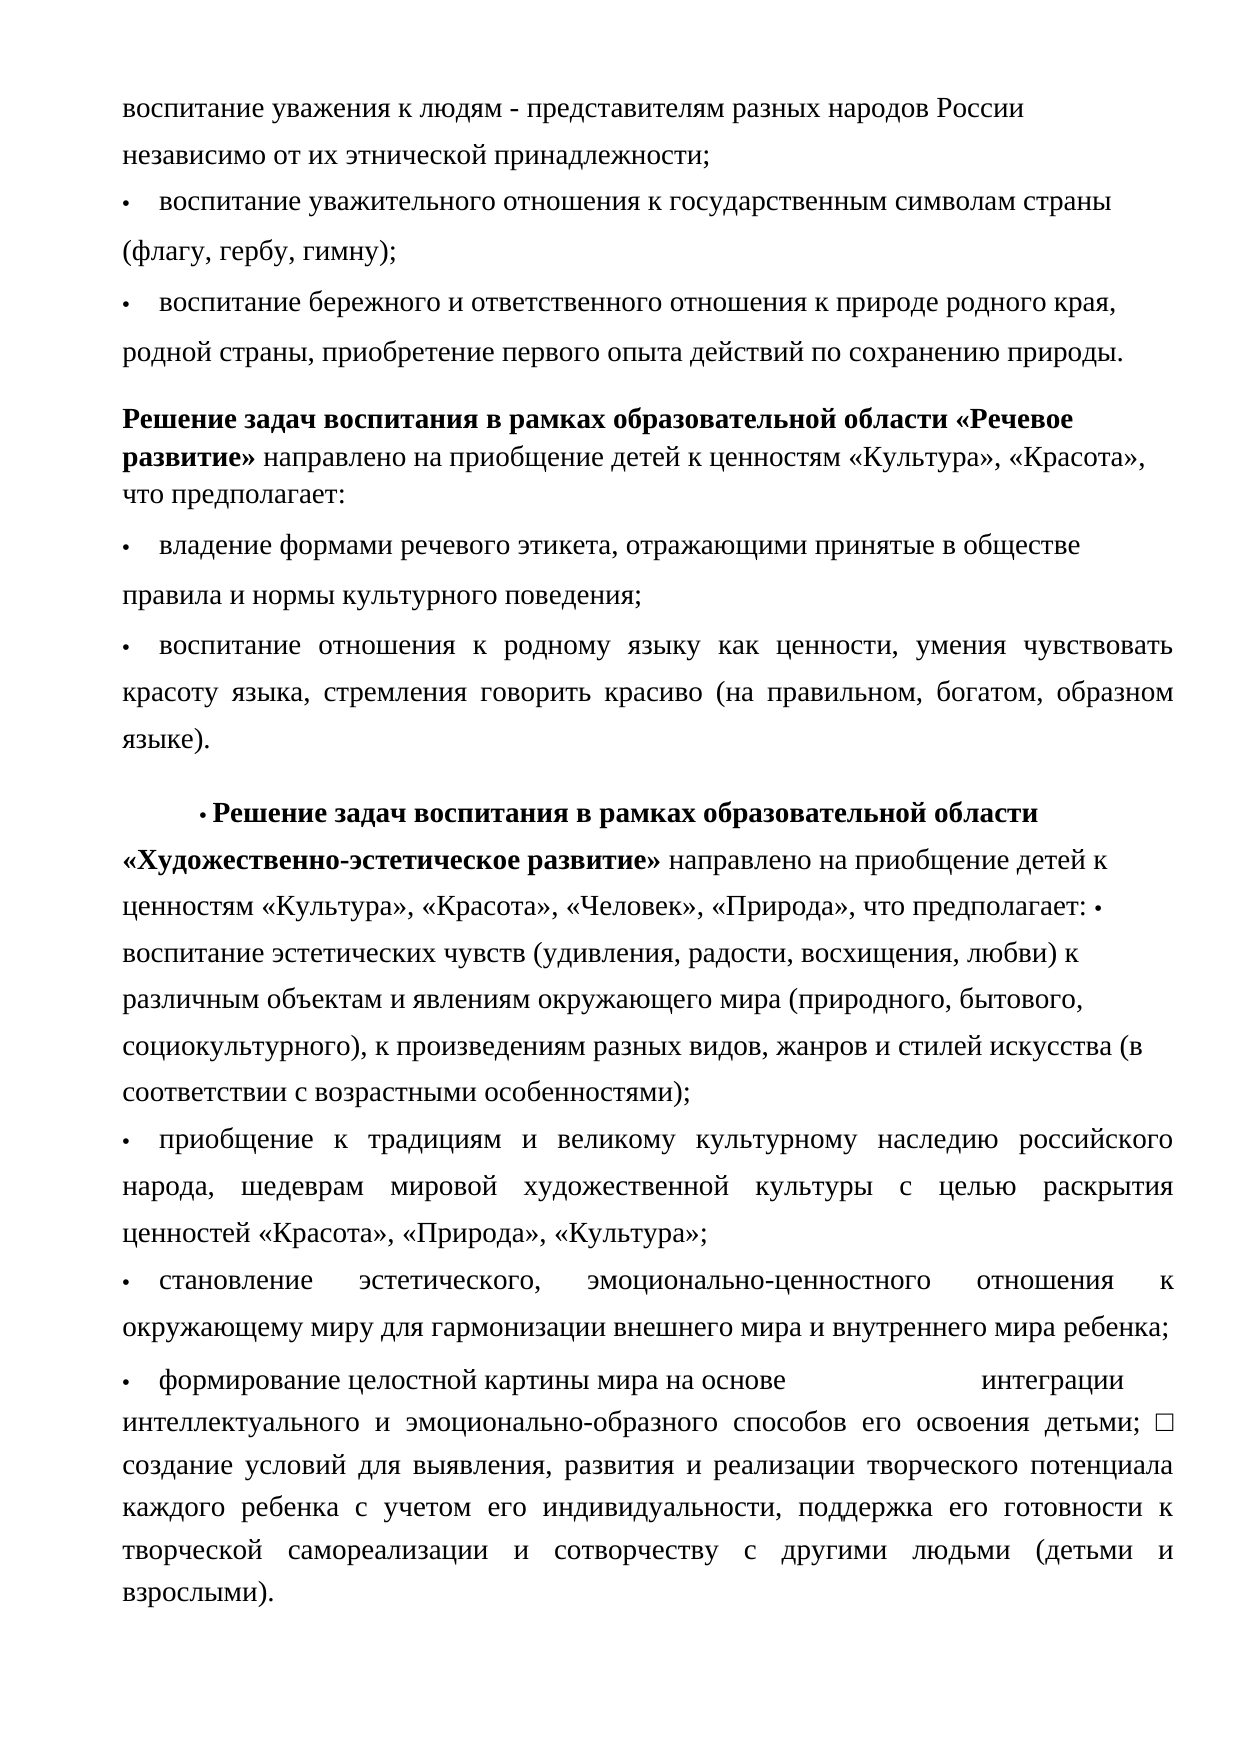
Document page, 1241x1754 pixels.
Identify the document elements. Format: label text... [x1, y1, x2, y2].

list формирование целостной картины мира на основе интеграции [122, 1362, 1174, 1395]
text интеллектуального и эмоционально-образного способов его освоения детьми; □ создание условий для выявления, развития и реализации творческого потенциала каждого ребенка с учетом его индивидуальности, поддержка его готовности к творческой самореализации и сотворчеству с другими людьми (детьми и взрослыми). [122, 1404, 1174, 1608]
list приобщение к традициям и великому культурному наследию российского народа, шедеврам мировой художественной культуры с целью раскрытия ценностей «Красота», «Природа», «Культура»; [122, 1121, 1174, 1248]
list воспитание отношения к родному языку как ценности, умения чувствовать красоту языка, стремления говорить красиво (на правильном, богатом, образном языке). [122, 627, 1174, 755]
list становление эстетического, эмоционально-ценностного отношения к окружающему миру для гармонизации внешнего мира и внутреннего мира ребенка; [122, 1262, 1174, 1342]
list воспитание бережного и ответственного отношения к природе родного края, родной страны, приобретение первого опыта действий по сохранению природы. [122, 284, 1174, 367]
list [122, 91, 1174, 170]
text • Решение задач воспитания в рамках образовательной области «Художественно-эстетическое развитие» направлено на приобщение детей к ценностям «Культура», «Красота», «Человек», «Природа», что предполагает: • воспитание эстетических чувств (удивления, радости, восхищения, любви) к различным объектам и явлениям окружающего мира (природного, бытового, социокультурного), к произведениям разных видов, жанров и стилей искусства (в соответствии с возрастными особенностями); [122, 795, 1174, 1108]
text Решение задач воспитания в рамках образовательной области «Речевое развитие» направлено на приобщение детей к ценностям «Культура», «Красота», что предполагает: [122, 401, 1174, 510]
list воспитание уважительного отношения к государственным символам страны (флагу, гербу, гимну); [122, 183, 1174, 267]
list владение формами речевого этикета, отражающими принятые в обществе правила и нормы культурного поведения; [122, 527, 1174, 611]
